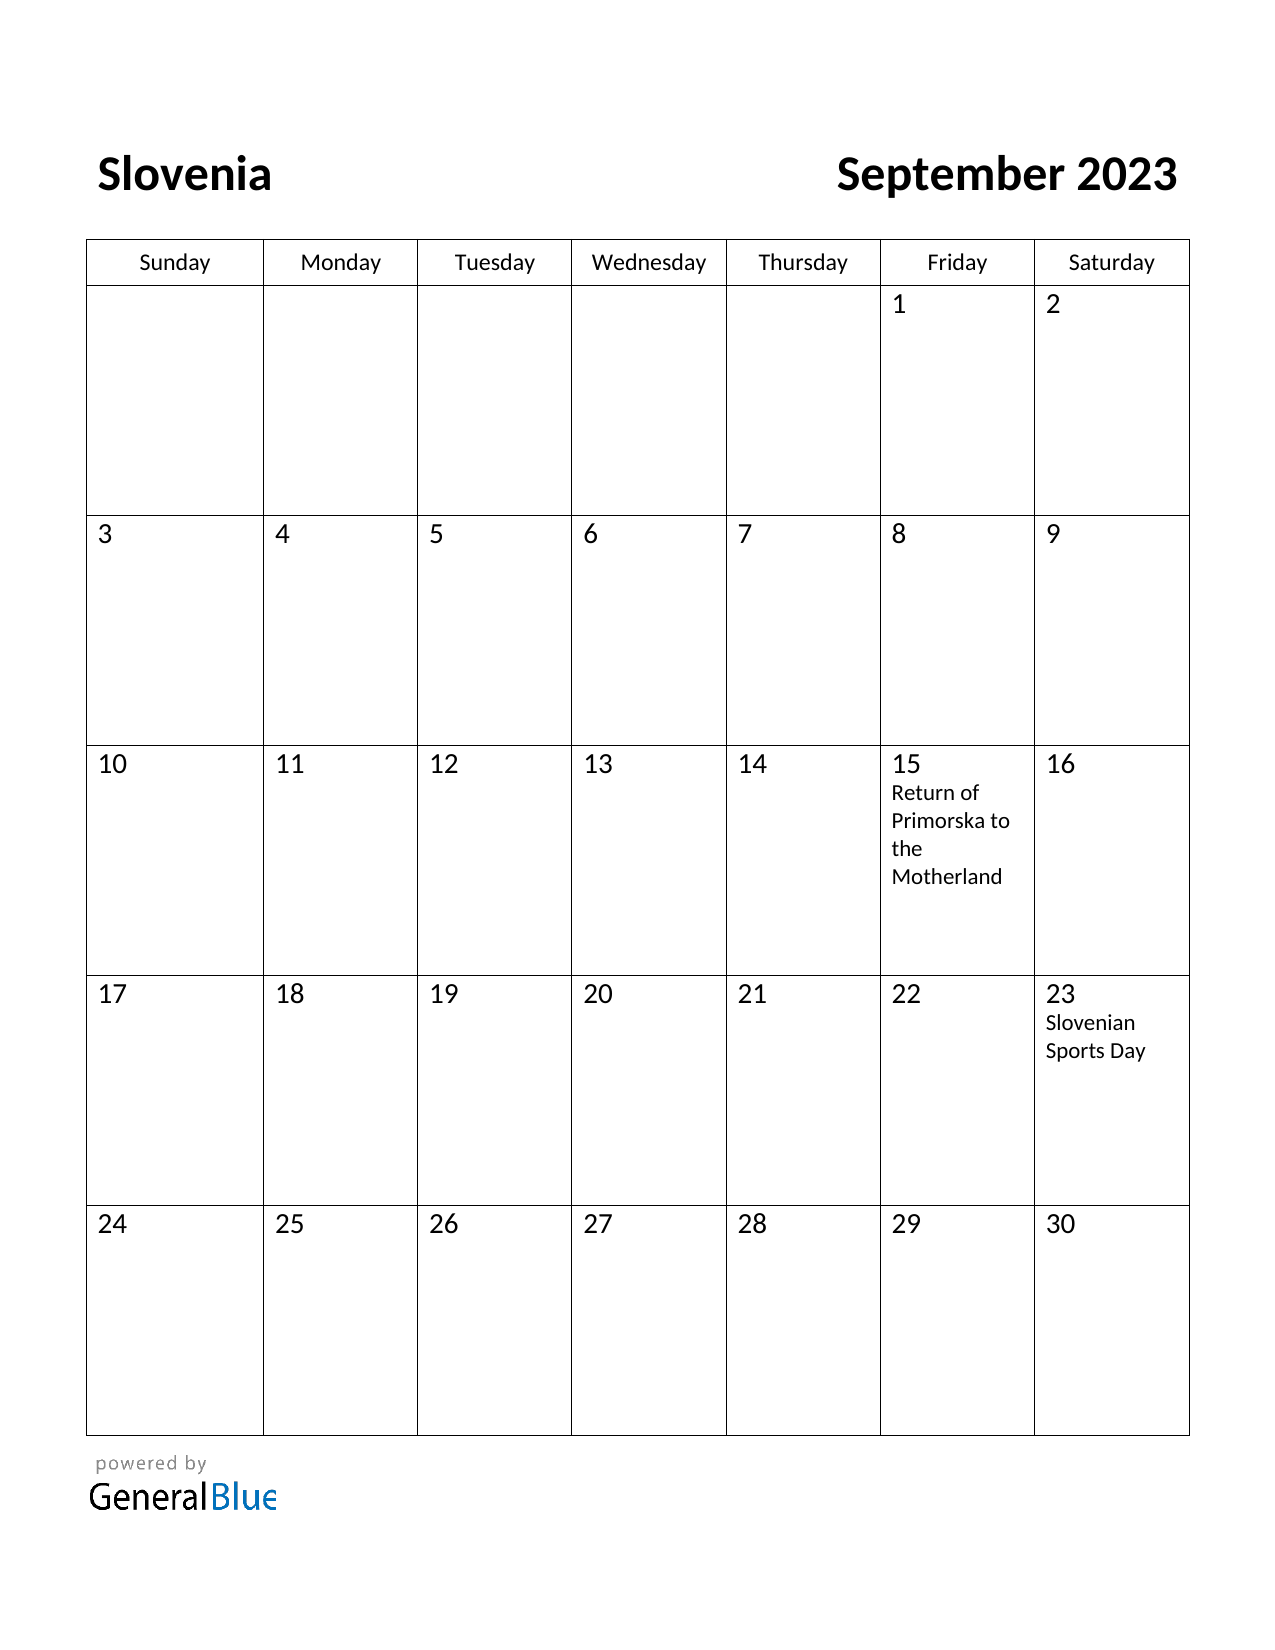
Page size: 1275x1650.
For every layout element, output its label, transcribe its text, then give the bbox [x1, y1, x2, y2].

table_cell 3 [87, 516, 263, 548]
table_cell 26 [418, 1206, 571, 1238]
table_cell 16 [1035, 746, 1189, 778]
table_cell 2 [1035, 286, 1189, 318]
table_cell 9 [1035, 516, 1189, 548]
table_cell 29 [881, 1206, 1034, 1238]
table_cell [881, 1008, 1034, 1204]
table_cell 13 [572, 746, 726, 778]
table_cell 10 [87, 746, 263, 778]
table_cell 21 [727, 976, 880, 1008]
table_cell [1035, 778, 1189, 974]
table_cell [727, 318, 880, 514]
table_cell Sunday [87, 240, 263, 284]
table_cell [264, 286, 417, 318]
table_cell [1035, 318, 1189, 514]
table_cell [572, 548, 726, 744]
table_cell [87, 286, 263, 318]
table_cell 17 [87, 976, 263, 1008]
table_cell [264, 1238, 417, 1434]
table_cell [881, 318, 1034, 514]
table_cell 1 [881, 286, 1034, 318]
table_cell [418, 1238, 571, 1434]
table_cell [418, 318, 571, 514]
table_cell [264, 1008, 417, 1204]
table_cell Thursday [727, 240, 880, 284]
table_cell 27 [572, 1206, 726, 1238]
table_cell Tuesday [418, 240, 571, 284]
table_cell 8 [881, 516, 1034, 548]
table_cell 15 [881, 746, 1034, 778]
table_cell [418, 1008, 571, 1204]
table_cell [572, 778, 726, 974]
table_cell 7 [727, 516, 880, 548]
table_cell [727, 1238, 880, 1434]
table_cell Saturday [1035, 240, 1189, 284]
table_cell [727, 778, 880, 974]
table_cell Monday [264, 240, 417, 284]
table_cell 24 [87, 1206, 263, 1238]
picture [88, 1452, 276, 1515]
table_cell 22 [881, 976, 1034, 1008]
table_cell [86, 1436, 1189, 1534]
table_cell [264, 548, 417, 744]
table_cell [727, 548, 880, 744]
table_header Slovenia [86, 105, 572, 239]
table_header September 2023 [572, 105, 1189, 239]
table_cell [727, 1008, 880, 1204]
table_cell 12 [418, 746, 571, 778]
table_cell 28 [727, 1206, 880, 1238]
table_cell 18 [264, 976, 417, 1008]
table_cell [1035, 548, 1189, 744]
table_cell 11 [264, 746, 417, 778]
table_cell Slovenian Sports Day [1035, 1008, 1189, 1204]
table_cell [572, 286, 726, 318]
table_cell Return of Primorska to the Motherland [881, 778, 1034, 974]
table_cell [418, 286, 571, 318]
table_cell [87, 318, 263, 514]
table_cell 14 [727, 746, 880, 778]
table_cell 23 [1035, 976, 1189, 1008]
table_cell [418, 778, 571, 974]
table_cell [572, 318, 726, 514]
table_cell [1035, 1238, 1189, 1434]
table_cell [264, 318, 417, 514]
table_cell [264, 778, 417, 974]
table_cell Friday [881, 240, 1034, 284]
table_cell [87, 548, 263, 744]
table_cell [87, 1008, 263, 1204]
table_cell [727, 286, 880, 318]
table_cell 20 [572, 976, 726, 1008]
table_cell 6 [572, 516, 726, 548]
table_cell 5 [418, 516, 571, 548]
table_cell [881, 1238, 1034, 1434]
table_cell [881, 548, 1034, 744]
table_cell 19 [418, 976, 571, 1008]
table_cell [572, 1238, 726, 1434]
table_cell [418, 548, 571, 744]
table_cell 25 [264, 1206, 417, 1238]
table_cell [87, 1238, 263, 1434]
table_cell 4 [264, 516, 417, 548]
table_cell [572, 1008, 726, 1204]
table_cell 30 [1035, 1206, 1189, 1238]
table_cell Wednesday [572, 240, 726, 284]
table_cell [87, 778, 263, 974]
